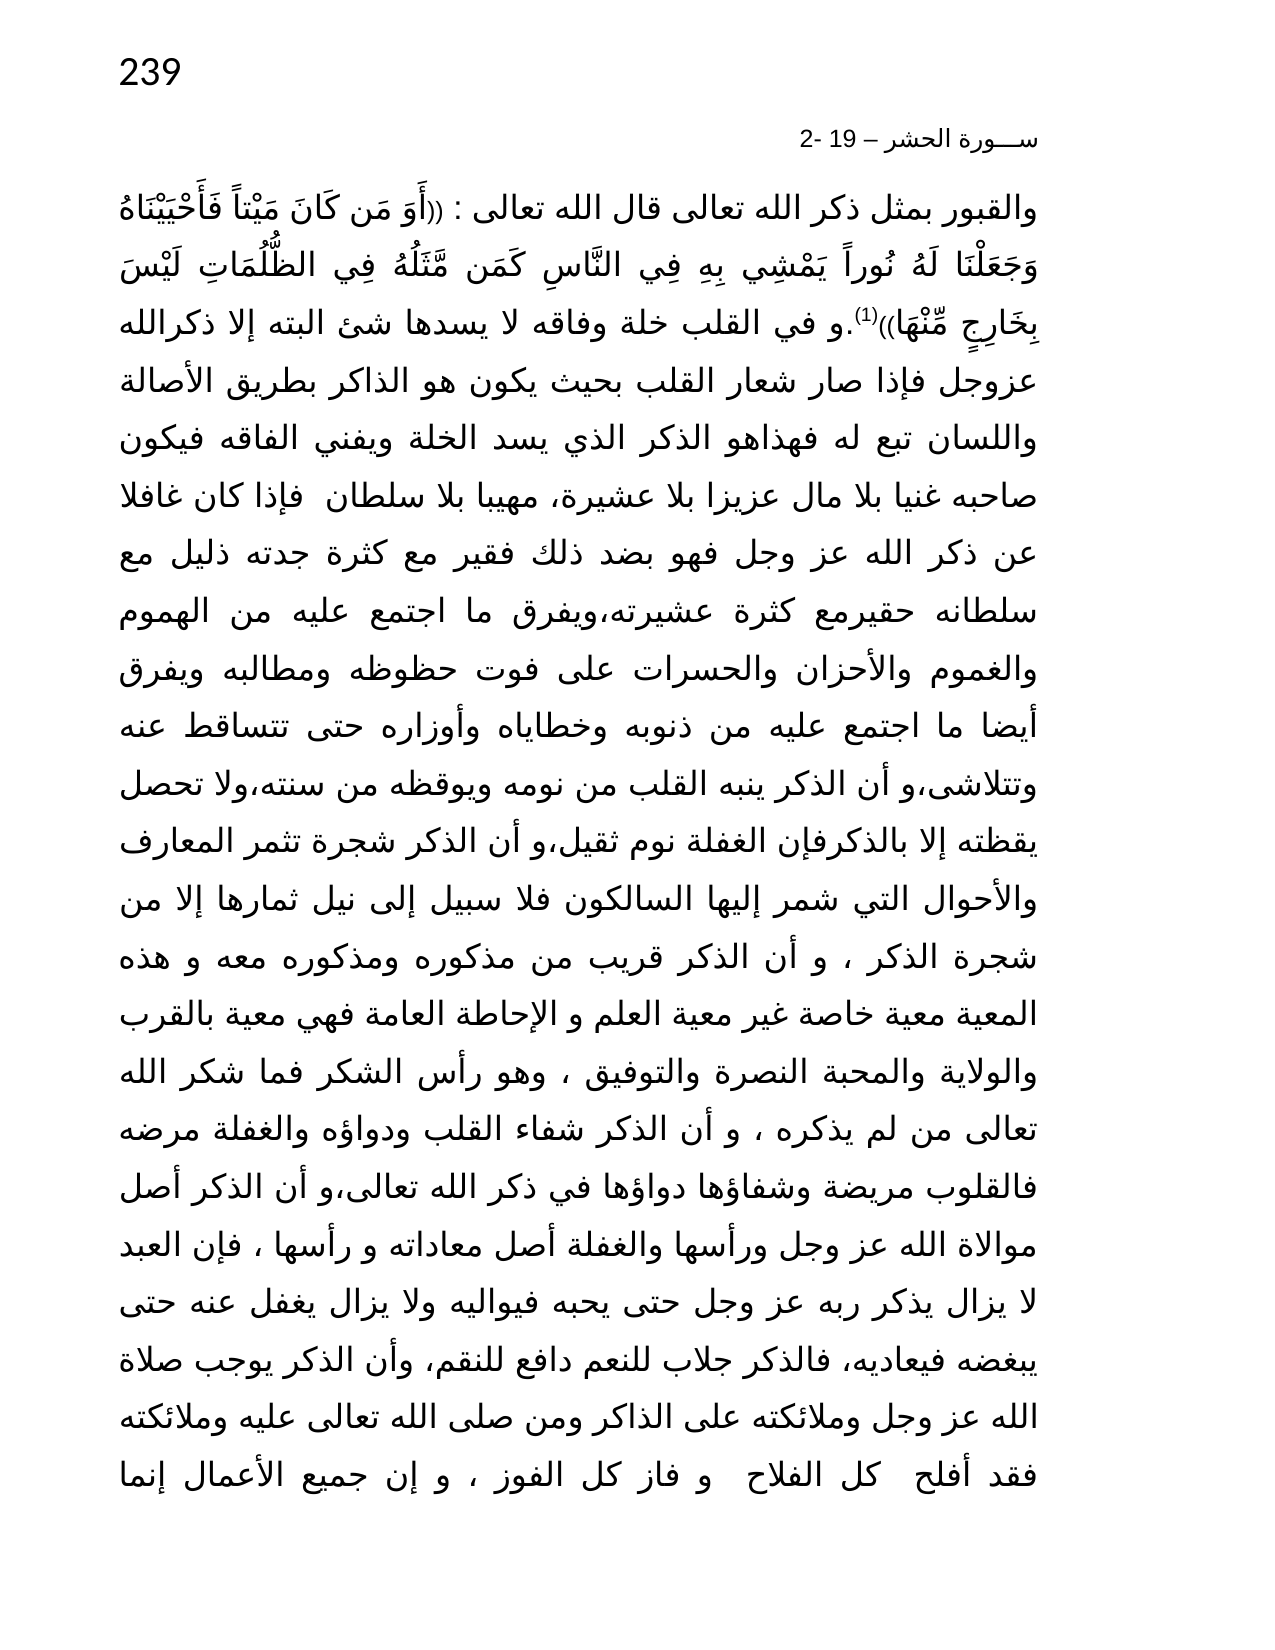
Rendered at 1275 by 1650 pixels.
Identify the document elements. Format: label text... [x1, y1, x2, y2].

text 2- ســـورة الحشر – 19 [118, 124, 1039, 153]
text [118, 188, 1039, 1493]
